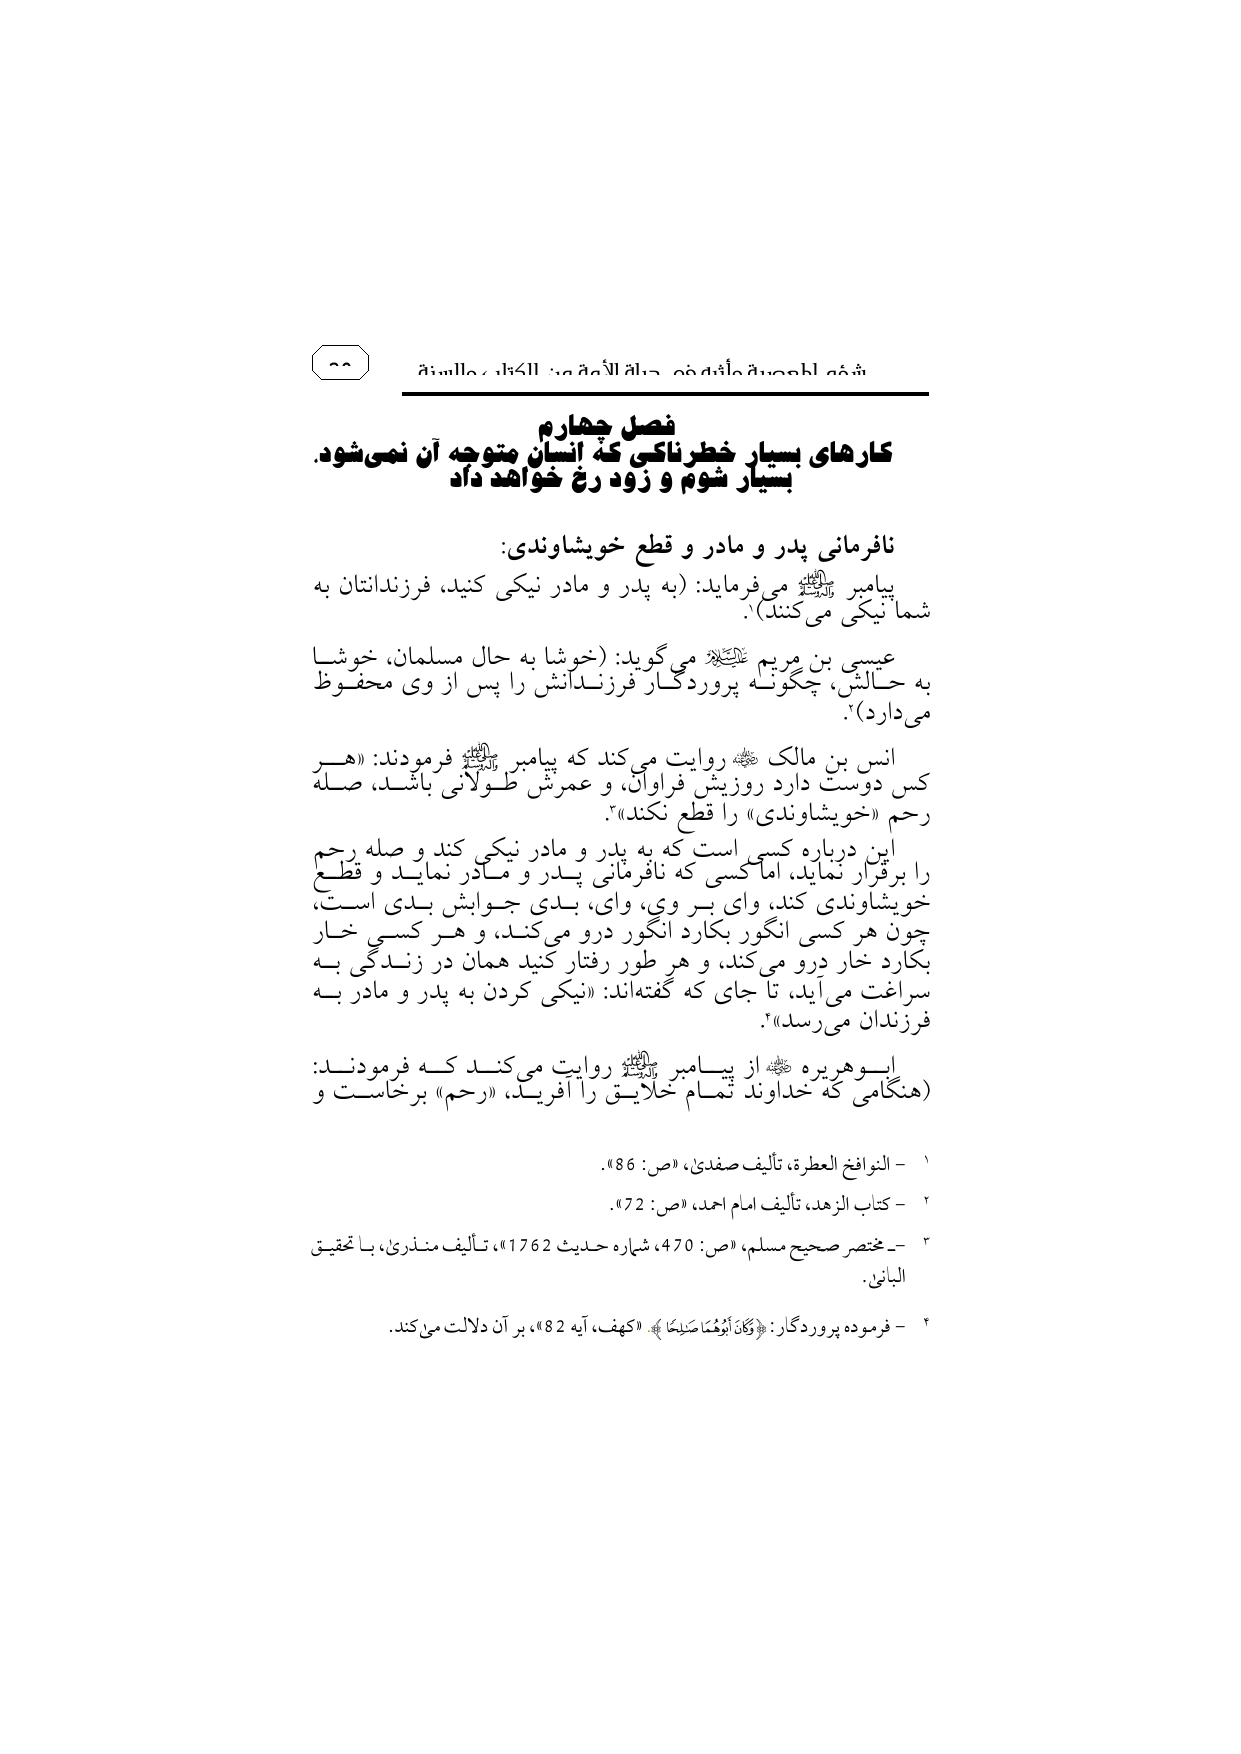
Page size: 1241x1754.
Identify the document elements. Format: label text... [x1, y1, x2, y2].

subtitle کارهای بسیار خطرناکی که انسان متوجه آن نمی‌شود، بسیار شوم و زود رخ خواهد داد [311, 441, 929, 496]
text انس بن مالک روایت می‌کند كه پیامبر ص فرمودند: «هر کس دوست دارد روزیش فراوان، و عمرش طولانی باشد، صله رحم «خویشاوندی» را قطع نکند». [311, 732, 929, 833]
text پیامبر ص می‌فرماید: (به پدر و مادر نیکی کنید، فرزندانتان به شما نیکی می‌کنند). [311, 560, 929, 631]
subtitle نافرمانی پدر و مادر و قطع خویشاوندی: [311, 530, 929, 560]
subtitle فصل چهارم [311, 413, 929, 441]
text این درباره کسی است که به پدر و مادر نیکی کند و صله رحم را برقرار نماید، اما کسی که نافرمانی پدر و مادر نماید و قطع خویشاوندی کند، وای بر وی، وای، بدی جوابش بدی است، چون هر کسی انگور بکارد انگور درو می‌کند، و هر کسی خار بکارد خار درو می‌کند، و هر طور رفتار کنید همان در زندگی به سراغت می‌آید، تا جای که گفته‌اند: «نیکی کردن به پدر و مادر به فرزندان می‌رسد». [311, 833, 929, 1040]
text عیسی بن مريم ؛ می‌گوید: (خوشا به حال مسلمان، خوشا به حالش، چگونه پروردگار فرزندانش را پس از وی محفوظ می‌دارد). [311, 631, 929, 732]
text ابوهریره از پیامبر ص روایت می‌کند كه فرمودند: (هنگامی که خداوند تمام خلایق را آفرید، «رحم» برخاست و گفت: این مقامی است که از قطع آن «رحم» به تو پناه برده می‌شود، خداوند فرمودند: آری، آیا راضی می‌شوید هر کسی تو را وصل کند وصلش کنم؟ و هر کسی تو را قطع کند قطعش کنم؟ گفت: آری، خداوند گفت: این حق توست). [311, 1040, 929, 1112]
